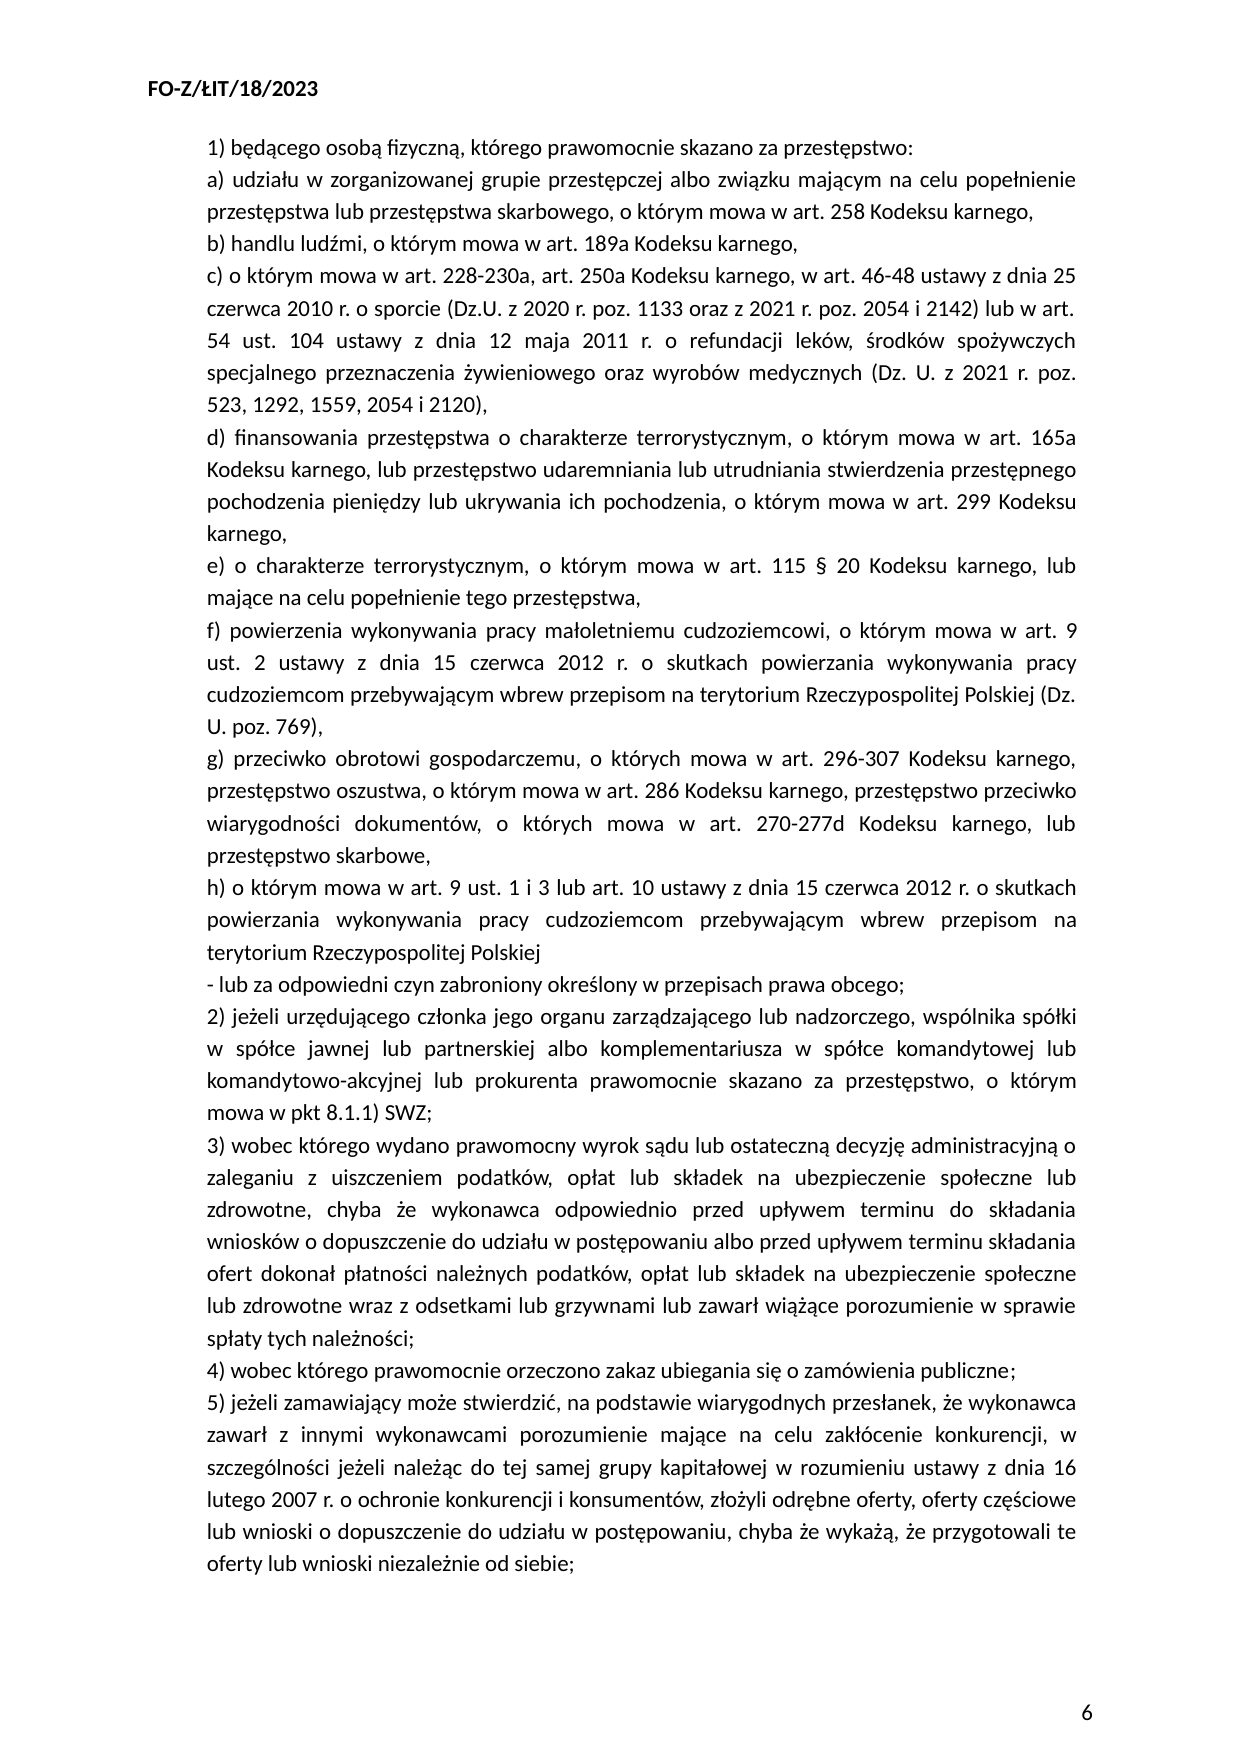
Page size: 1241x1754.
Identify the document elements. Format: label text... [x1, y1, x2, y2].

list c) o którym mowa w art. 228-230a, art. 250a Kodeksu karnego, w art. 46-48 ustawy z dnia 25 czerwca 2010 r. o sporcie (Dz.U. z 2020 r. poz. 1133 oraz z 2021 r. poz. 2054 i 2142) lub w art. 54 ust. 104 ustawy z dnia 12 maja 2011 r. o refundacji leków, środków spożywczych specjalnego przeznaczenia żywieniowego oraz wyrobów medycznych (Dz. U. z 2021 r. poz. 523, 1292, 1559, 2054 i 2120), [207, 262, 1078, 418]
list e) o charakterze terrorystycznym, o którym mowa w art. 115 § 20 Kodeksu karnego, lub mające na celu popełnienie tego przestępstwa, [207, 551, 1078, 612]
list 2) jeżeli urzędującego członka jego organu zarządzającego lub nadzorczego, wspólnika spółki w spółce jawnej lub partnerskiej albo komplementariusza w spółce komandytowej lub komandytowo-akcyjnej lub prokurenta prawomocnie skazano za przestępstwo, o którym mowa w pkt 8.1.1) SWZ; [207, 1002, 1078, 1127]
list d) finansowania przestępstwa o charakterze terrorystycznym, o którym mowa w art. 165a Kodeksu karnego, lub przestępstwo udaremniania lub utrudniania stwierdzenia przestępnego pochodzenia pieniędzy lub ukrywania ich pochodzenia, o którym mowa w art. 299 Kodeksu karnego, [207, 423, 1078, 547]
list 1) będącego osobą fizyczną, którego prawomocnie skazano za przestępstwo: [207, 133, 1078, 161]
list 5) jeżeli zamawiający może stwierdzić, na podstawie wiarygodnych przesłanek, że wykonawca zawarł z innymi wykonawcami porozumienie mające na celu zakłócenie konkurencji, w szczególności jeżeli należąc do tej samej grupy kapitałowej w rozumieniu ustawy z dnia 16 lutego 2007 r. o ochronie konkurencji i konsumentów, złożyli odrębne oferty, oferty częściowe lub wnioski o dopuszczenie do udziału w postępowaniu, chyba że wykażą, że przygotowali te oferty lub wnioski niezależnie od siebie; [207, 1388, 1078, 1577]
list g) przeciwko obrotowi gospodarczemu, o których mowa w art. 296-307 Kodeksu karnego, przestępstwo oszustwa, o którym mowa w art. 286 Kodeksu karnego, przestępstwo przeciwko wiarygodności dokumentów, o których mowa w art. 270-277d Kodeksu karnego, lub przestępstwo skarbowe, [207, 744, 1078, 869]
list h) o którym mowa w art. 9 ust. 1 i 3 lub art. 10 ustawy z dnia 15 czerwca 2012 r. o skutkach powierzania wykonywania pracy cudzoziemcom przebywającym wbrew przepisom na terytorium Rzeczypospolitej Polskiej [207, 873, 1078, 966]
list 4) wobec którego prawomocnie orzeczono zakaz ubiegania się o zamówienia publiczne; [207, 1356, 1078, 1384]
list a) udziału w zorganizowanej grupie przestępczej albo związku mającym na celu popełnienie przestępstwa lub przestępstwa skarbowego, o którym mowa w art. 258 Kodeksu karnego, [207, 165, 1078, 225]
list - lub za odpowiedni czyn zabroniony określony w przepisach prawa obcego; [207, 970, 1078, 998]
list 3) wobec którego wydano prawomocny wyrok sądu lub ostateczną decyzję administracyjną o zaleganiu z uiszczeniem podatków, opłat lub składek na ubezpieczenie społeczne lub zdrowotne, chyba że wykonawca odpowiednio przed upływem terminu do składania wniosków o dopuszczenie do udziału w postępowaniu albo przed upływem terminu składania ofert dokonał płatności należnych podatków, opłat lub składek na ubezpieczenie społeczne lub zdrowotne wraz z odsetkami lub grzywnami lub zawarł wiążące porozumienie w sprawie spłaty tych należności; [207, 1131, 1078, 1352]
list f) powierzenia wykonywania pracy małoletniemu cudzoziemcowi, o którym mowa w art. 9 ust. 2 ustawy z dnia 15 czerwca 2012 r. o skutkach powierzania wykonywania pracy cudzoziemcom przebywającym wbrew przepisom na terytorium Rzeczypospolitej Polskiej (Dz. U. poz. 769), [207, 616, 1078, 740]
list b) handlu ludźmi, o którym mowa w art. 189a Kodeksu karnego, [207, 229, 1078, 257]
